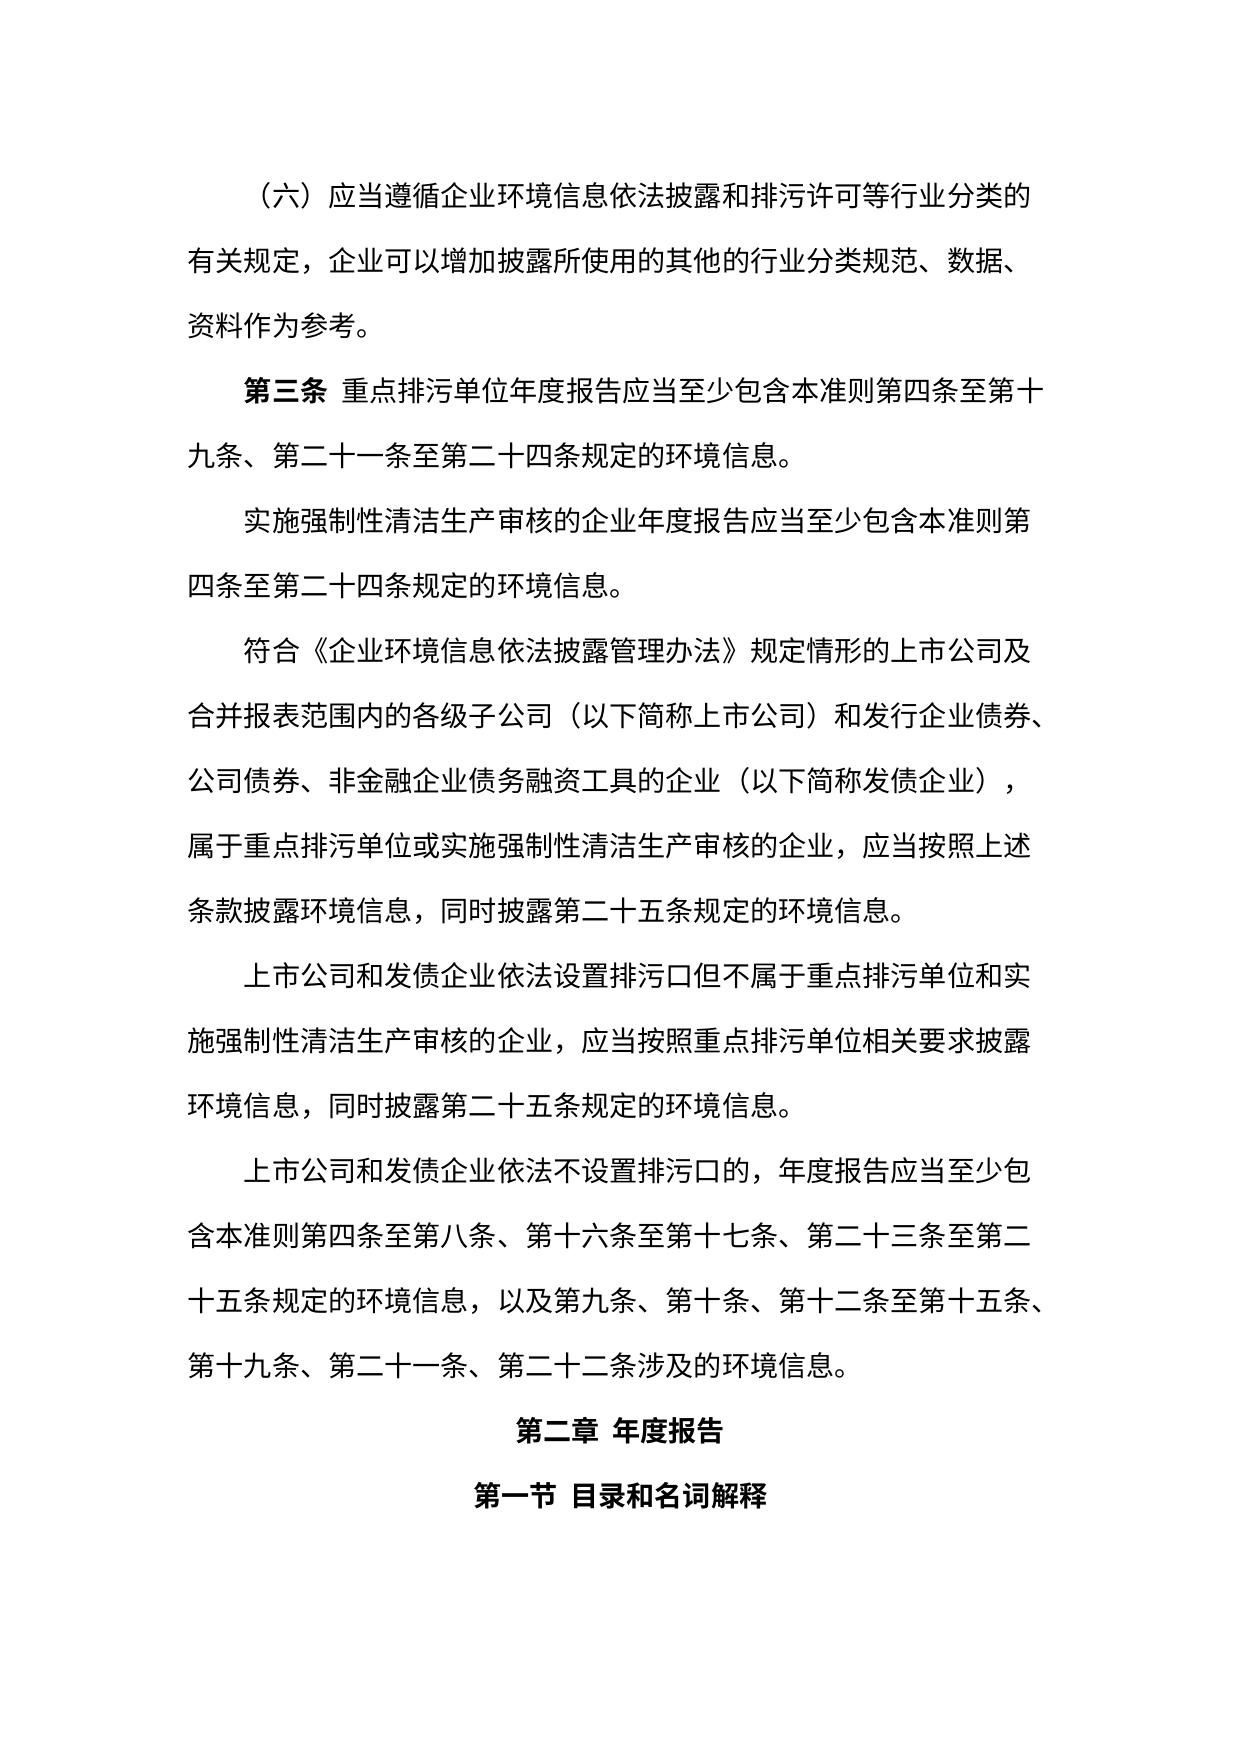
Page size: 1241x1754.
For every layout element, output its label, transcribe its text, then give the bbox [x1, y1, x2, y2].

text 符合《企业环境信息依法披露管理办法》规定情形的上市公司及合并报表范围内的各级子公司（以下简称上市公司）和发行企业债券、公司债券、非金融企业债务融资工具的企业（以下简称发债企业），属于重点排污单位或实施强制性清洁生产审核的企业，应当按照上述条款披露环境信息，同时披露第二十五条规定的环境信息。 [187, 617, 1053, 942]
text 实施强制性清洁生产审核的企业年度报告应当至少包含本准则第四条至第二十四条规定的环境信息。 [187, 487, 1053, 617]
text 第三条 重点排污单位年度报告应当至少包含本准则第四条至第十九条、第二十一条至第二十四条规定的环境信息。 [187, 357, 1053, 487]
text 上市公司和发债企业依法设置排污口但不属于重点排污单位和实施强制性清洁生产审核的企业，应当按照重点排污单位相关要求披露环境信息，同时披露第二十五条规定的环境信息。 [187, 942, 1053, 1137]
text （六）应当遵循企业环境信息依法披露和排污许可等行业分类的有关规定，企业可以增加披露所使用的其他的行业分类规范、数据、资料作为参考。 [187, 162, 1053, 357]
text 第二章 年度报告 [187, 1397, 1053, 1462]
text 第一节 目录和名词解释 [187, 1462, 1053, 1527]
text 上市公司和发债企业依法不设置排污口的，年度报告应当至少包含本准则第四条至第八条、第十六条至第十七条、第二十三条至第二十五条规定的环境信息，以及第九条、第十条、第十二条至第十五条、第十九条、第二十一条、第二十二条涉及的环境信息。 [187, 1137, 1053, 1397]
